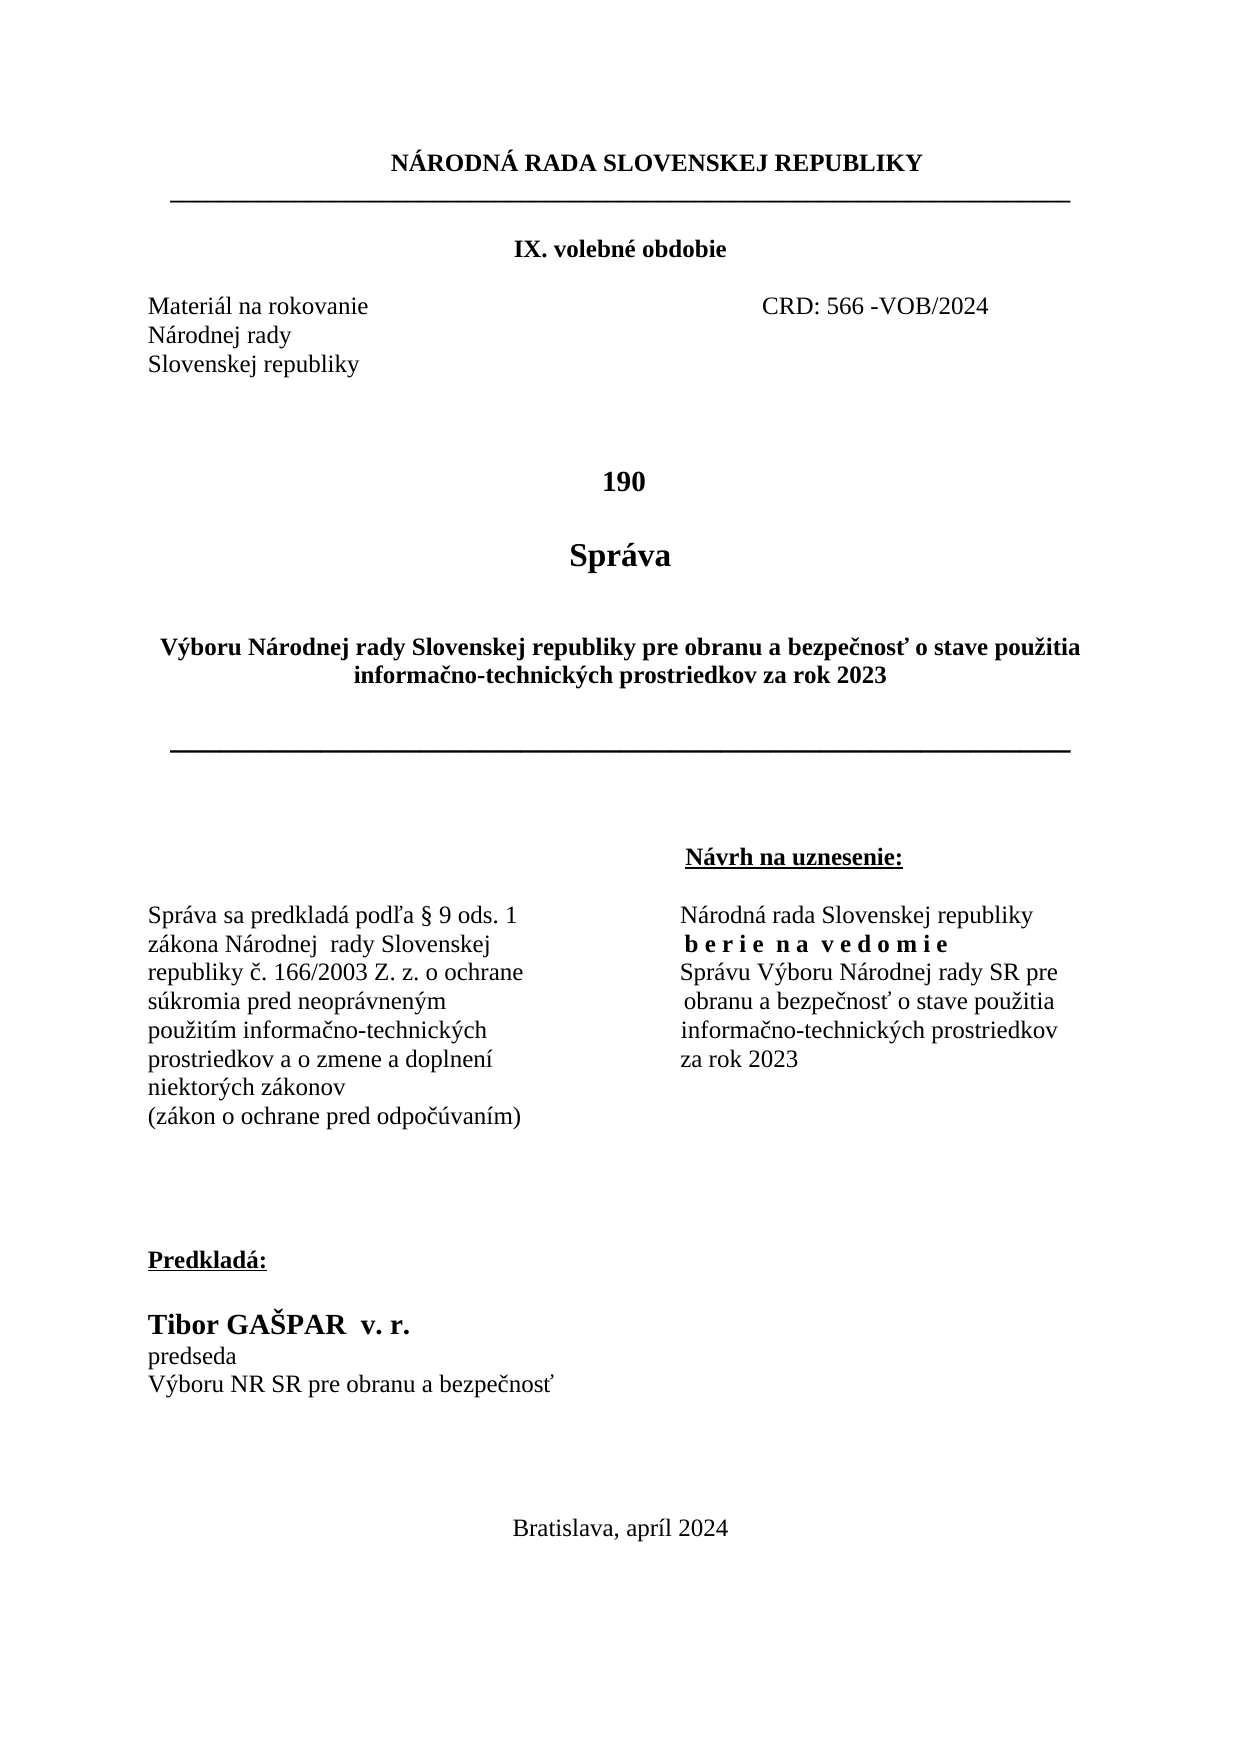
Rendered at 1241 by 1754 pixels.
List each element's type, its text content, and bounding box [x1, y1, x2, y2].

text Správa sa predkladá podľa § 9 ods. 1 Národná rada Slovenskej republiky [148, 900, 1093, 929]
text Predkladá: [148, 1245, 1093, 1274]
text súkromia pred neoprávneným obranu a bezpečnosť o stave použitia [148, 986, 1093, 1015]
text Výboru NR SR pre obranu a bezpečnosť [148, 1369, 1093, 1398]
text Bratislava, apríl 2024 [148, 1513, 1093, 1542]
text republiky č. 166/2003 Z. z. o ochrane Správu Výboru Národnej rady SR pre [148, 957, 1093, 986]
text Tibor GAŠPAR v. r. [148, 1307, 1093, 1341]
text použitím informačno-technických informačno-technických prostriedkov [148, 1015, 1093, 1044]
text Správa [148, 536, 1093, 574]
text Materiál na rokovanie CRD: 566 -VOB/2024 [148, 291, 1093, 320]
text zákona Národnej rady Slovenskej b e r i e n a v e d o m i e [148, 929, 1093, 957]
text Národnej rady [148, 320, 1093, 349]
text predseda [148, 1341, 1093, 1369]
text (zákon o ochrane pred odpočúvaním) [148, 1101, 1093, 1130]
text Slovenskej republiky [148, 349, 1093, 378]
text niektorých zákonov [148, 1072, 1093, 1101]
text prostriedkov a o zmene a doplnení za rok 2023 [148, 1044, 1093, 1072]
text ______________________________________________________ [148, 718, 1093, 756]
text Výboru Národnej rady Slovenskej republiky pre obranu a bezpečnosť o stave použitia informačno-technických prostriedkov za rok 2023 [148, 632, 1093, 689]
text ________________________________________________________________________ [148, 176, 1093, 205]
text NÁRODNÁ RADA SLOVENSKEJ REPUBLIKY [148, 148, 1093, 176]
text Návrh na uznesenie: [148, 842, 1093, 871]
text 190 [148, 464, 1093, 497]
text IX. volebné obdobie [148, 234, 1093, 263]
